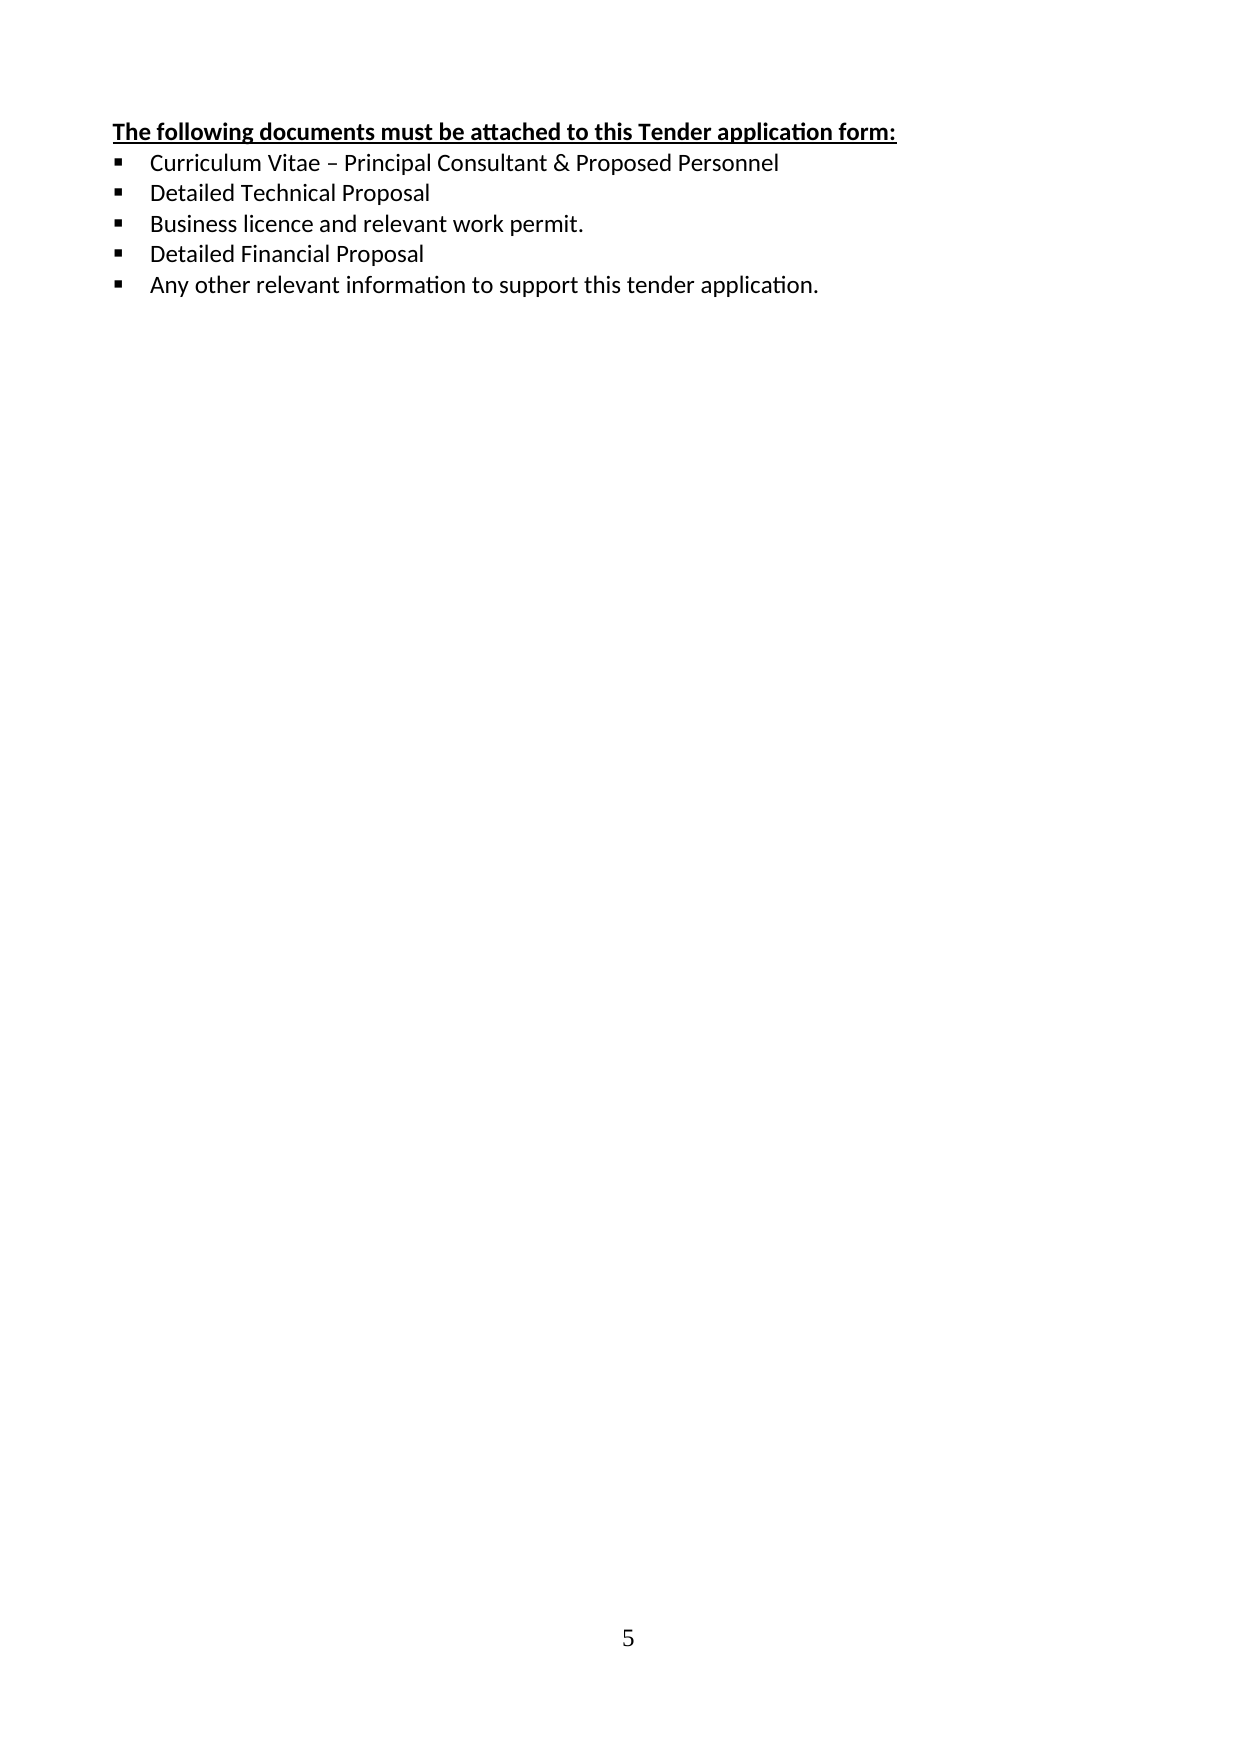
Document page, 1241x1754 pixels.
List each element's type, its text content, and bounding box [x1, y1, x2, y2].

list Business licence and relevant work permit. [112, 208, 1144, 238]
list Any other relevant information to support this tender application. [112, 269, 1144, 299]
list Curriculum Vitae – Principal Consultant & Proposed Personnel [112, 147, 1144, 177]
text The following documents must be attached to this Tender application form: [112, 116, 1144, 147]
list Detailed Technical Proposal [112, 177, 1144, 208]
list Detailed Financial Proposal [112, 238, 1144, 269]
